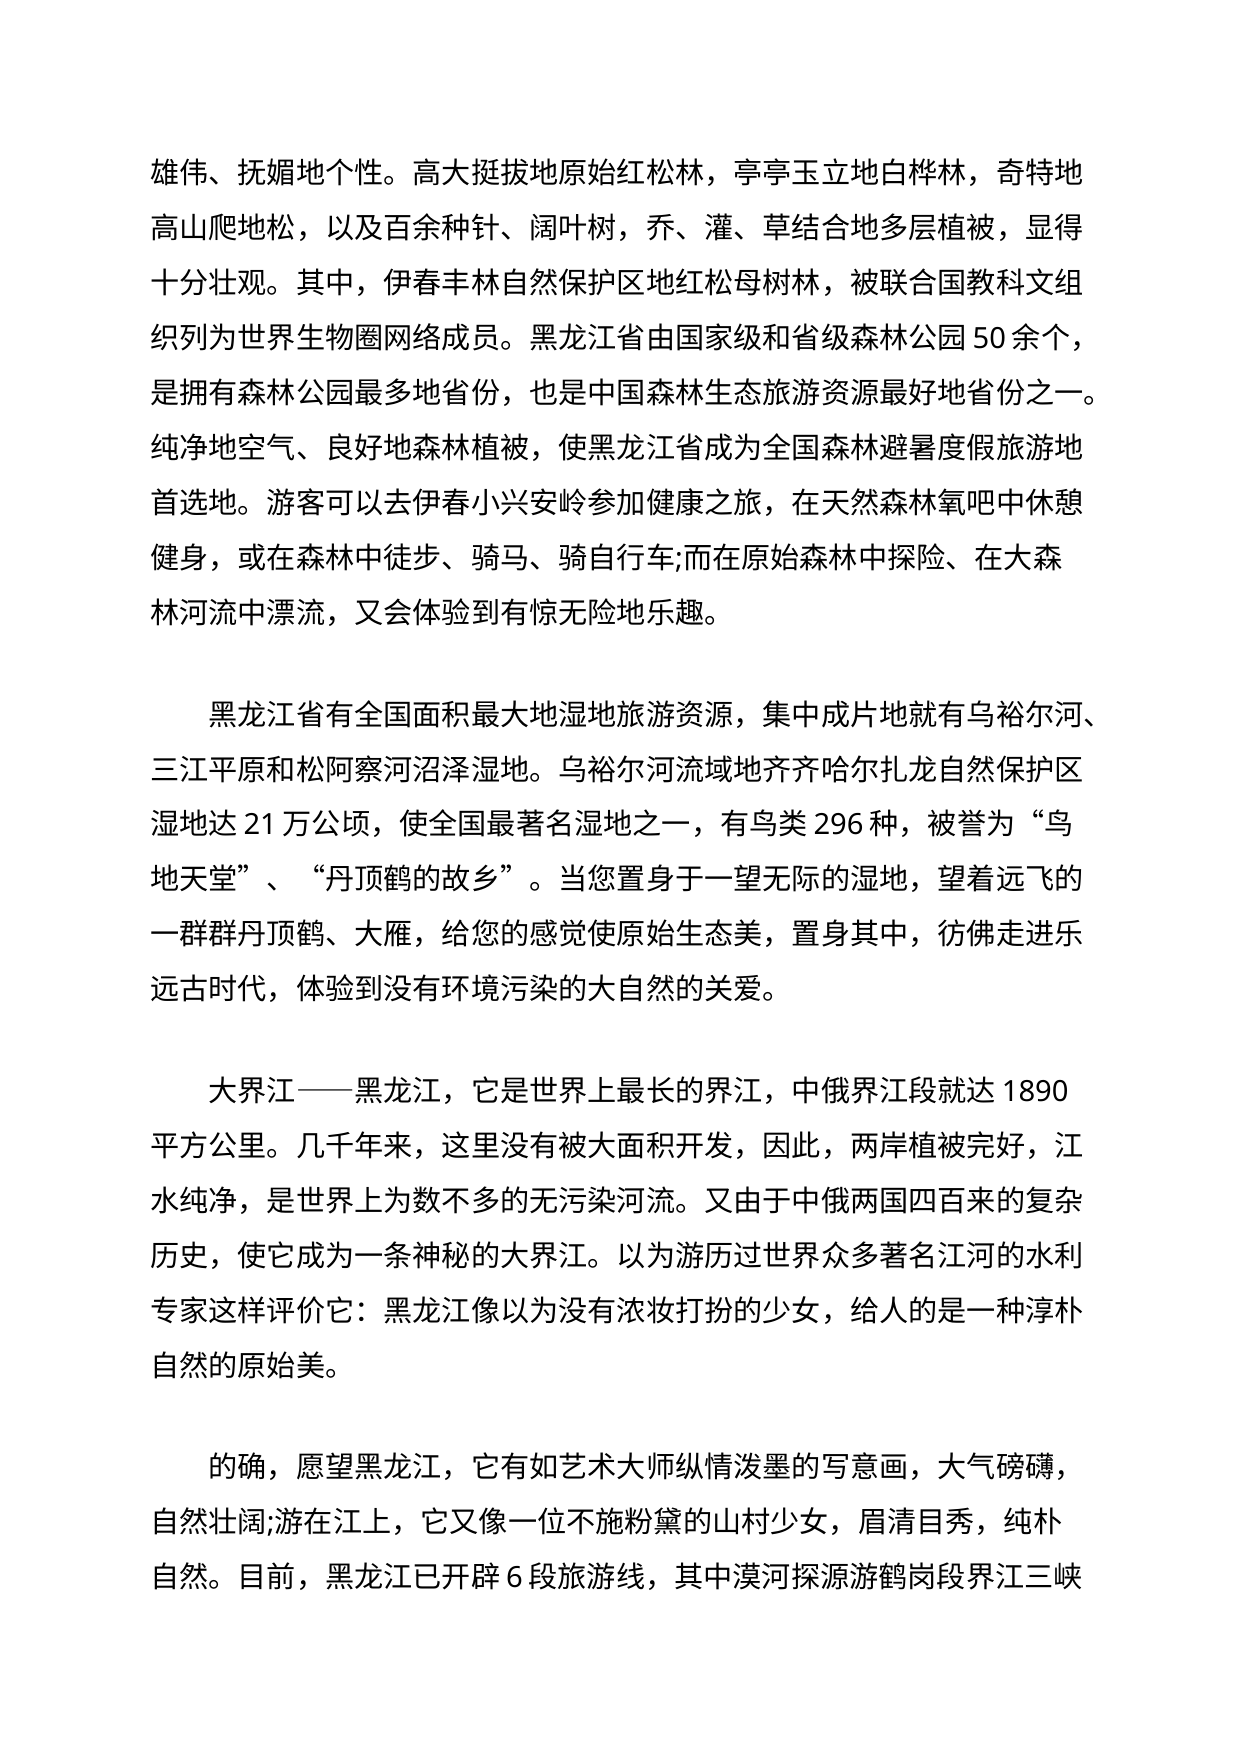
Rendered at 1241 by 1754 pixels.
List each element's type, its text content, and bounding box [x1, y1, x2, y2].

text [150, 150, 1090, 632]
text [150, 1444, 1090, 1596]
text 大界江――黑龙江，它是世界上最长的界江，中俄界江段就达1890平方公里。几千年来，这里没有被大面积开发，因此，两岸植被完好，江水纯净，是世界上为数不多的无污染河流。又由于中俄两国四百来的复杂历史，使它成为一条神秘的大界江。以为游历过世界众多著名江河的水利专家这样评价它：黑龙江像以为没有浓妆打扮的少女，给人的是一种淳朴自然的原始美。 [150, 1067, 1090, 1384]
text 黑龙江省有全国面积最大地湿地旅游资源，集中成片地就有乌裕尔河、三江平原和松阿察河沼泽湿地。乌裕尔河流域地齐齐哈尔扎龙自然保护区湿地达21万公顷，使全国最著名湿地之一，有鸟类296种，被誉为“鸟地天堂”、“丹顶鹤的故乡”。当您置身于一望无际的湿地，望着远飞的一群群丹顶鹤、大雁，给您的感觉使原始生态美，置身其中，彷佛走进乐远古时代，体验到没有环境污染的大自然的关爱。 [150, 691, 1090, 1008]
